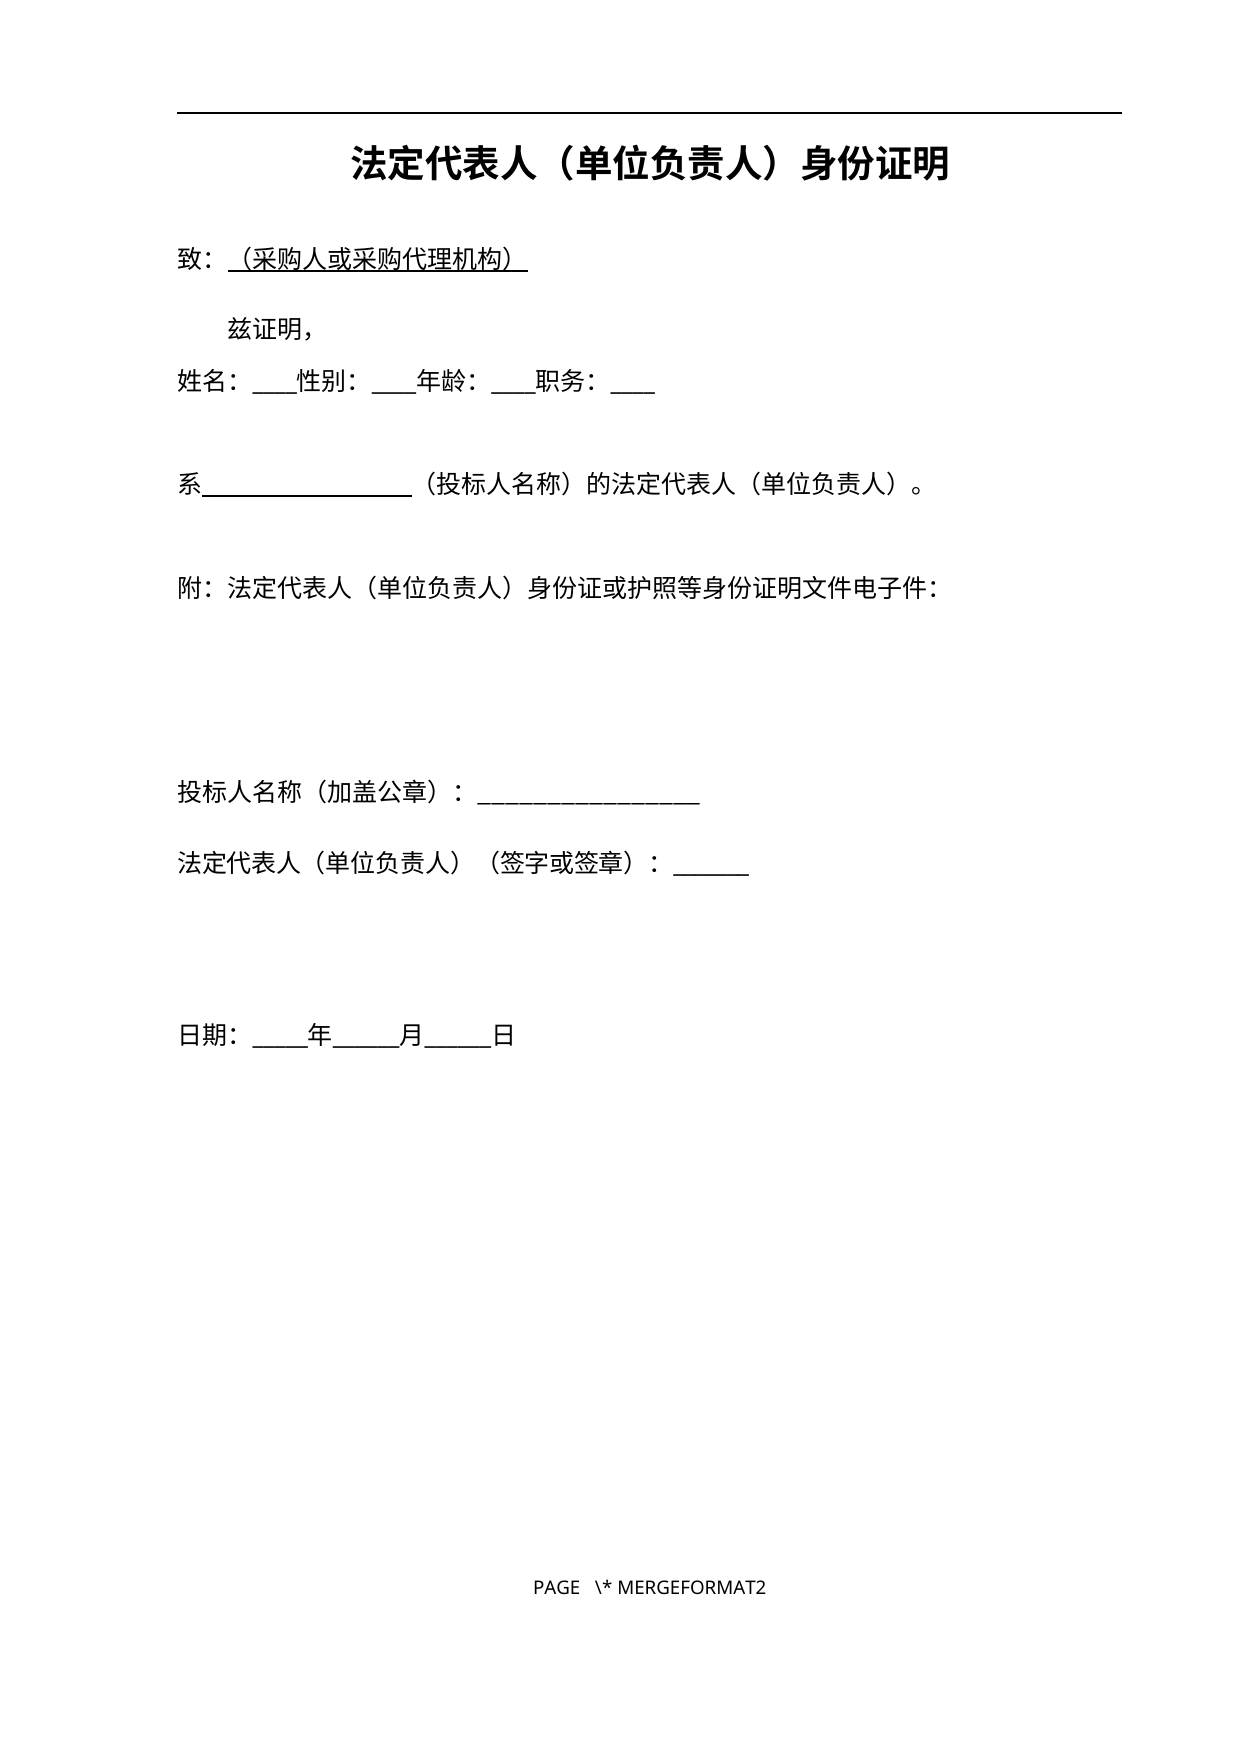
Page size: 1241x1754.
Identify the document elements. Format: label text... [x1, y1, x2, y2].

text 投标人名称（加盖公章）：________________ [177, 772, 1122, 808]
text 兹证明， [177, 310, 1122, 345]
text 姓名：____性别：____年龄：____职务：____ [177, 362, 1122, 397]
text 附：法定代表人（单位负责人）身份证或护照等身份证明文件电子件： [177, 568, 1127, 604]
text 法定代表人（单位负责人）身份证明 [177, 148, 1122, 185]
text 日期：_____年______月______日 [177, 1016, 1122, 1052]
text 法定代表人（单位负责人）（签字或签章）：_______ [177, 843, 1112, 879]
text 系 （投标人名称）的法定代表人（单位负责人）。 [177, 465, 1122, 500]
text 致：（采购人或采购代理机构） [177, 239, 1122, 276]
